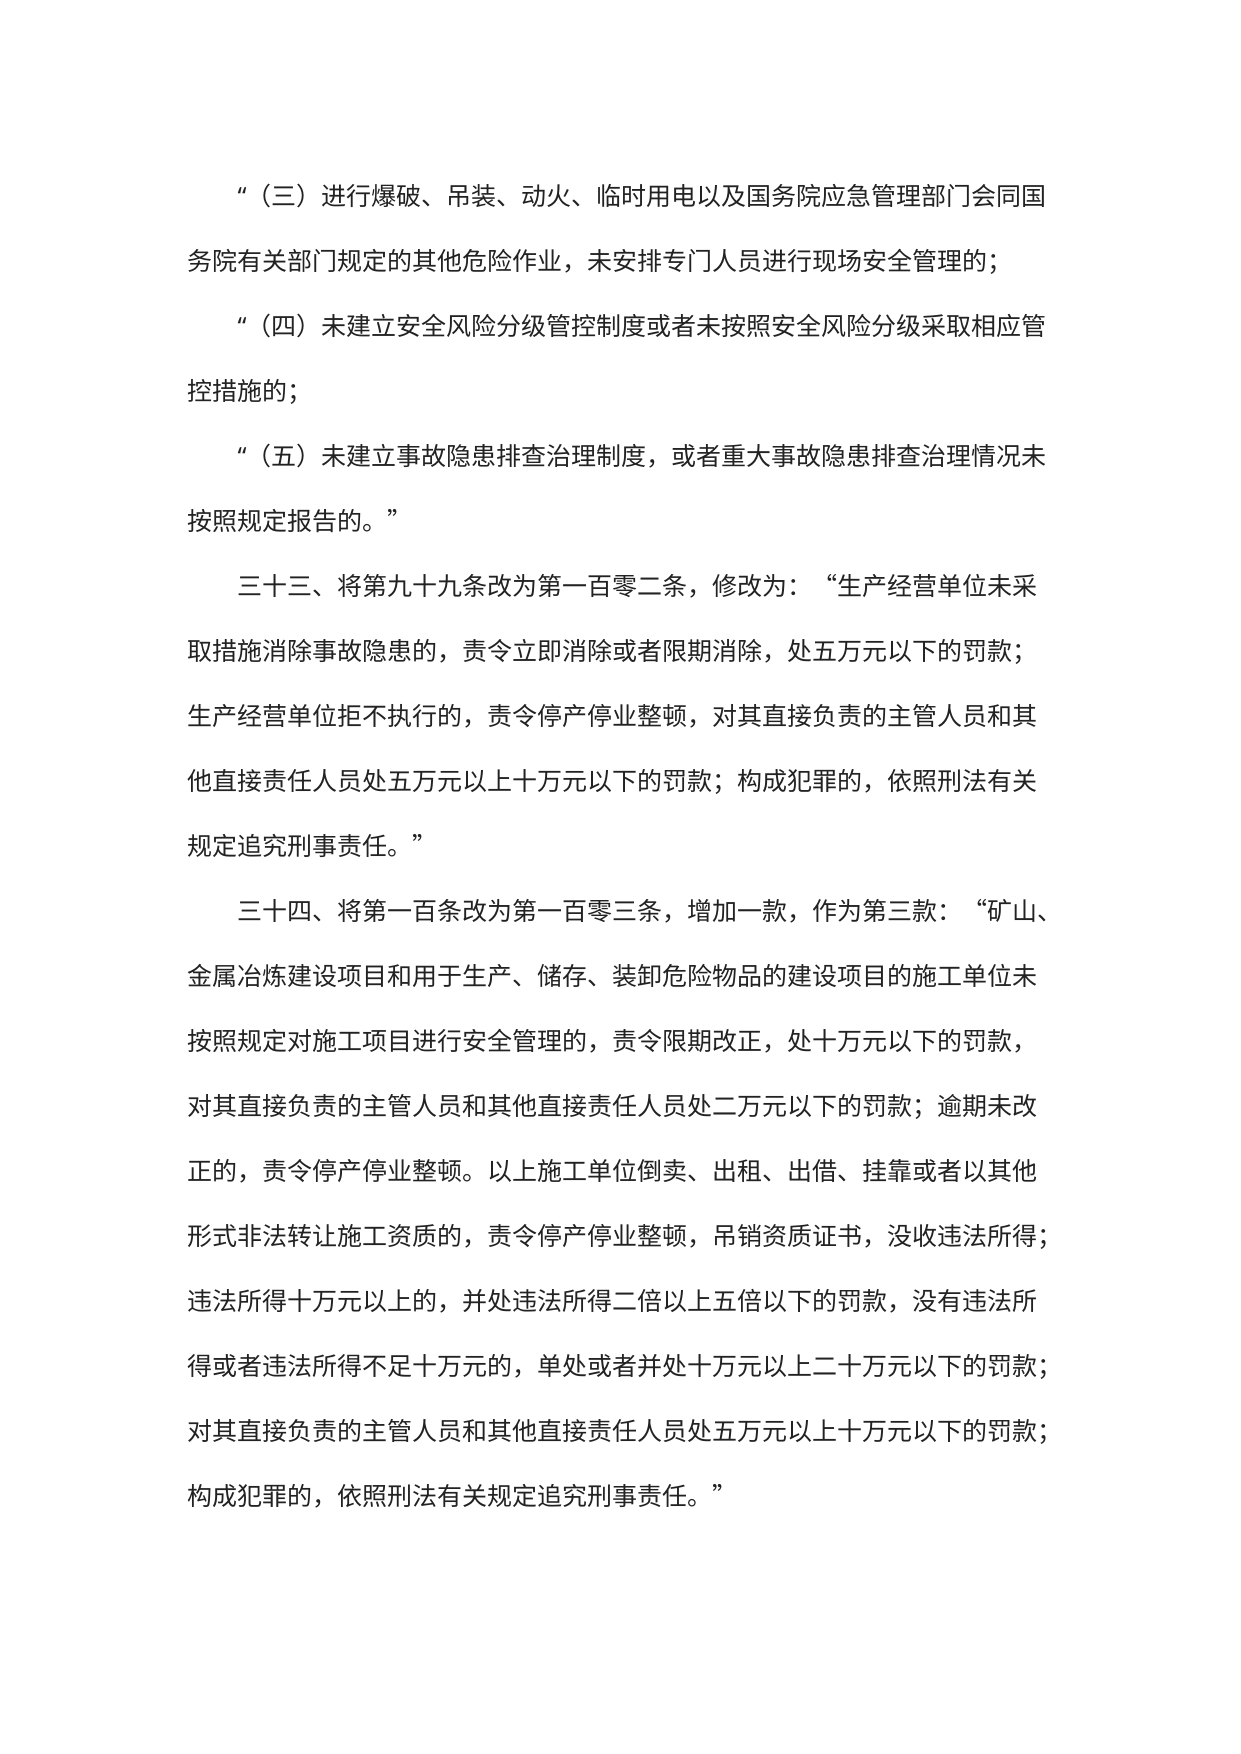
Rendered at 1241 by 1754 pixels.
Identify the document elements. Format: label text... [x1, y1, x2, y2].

text “（四）未建立安全风险分级管控制度或者未按照安全风险分级采取相应管控措施的； [187, 292, 1053, 422]
text 三十三、将第九十九条改为第一百零二条，修改为：“生产经营单位未采取措施消除事故隐患的，责令立即消除或者限期消除，处五万元以下的罚款；生产经营单位拒不执行的，责令停产停业整顿，对其直接负责的主管人员和其他直接责任人员处五万元以上十万元以下的罚款；构成犯罪的，依照刑法有关规定追究刑事责任。” [187, 552, 1053, 877]
text “（三）进行爆破、吊装、动火、临时用电以及国务院应急管理部门会同国务院有关部门规定的其他危险作业，未安排专门人员进行现场安全管理的； [187, 162, 1053, 292]
text “（五）未建立事故隐患排查治理制度，或者重大事故隐患排查治理情况未按照规定报告的。” [187, 422, 1053, 552]
text 三十四、将第一百条改为第一百零三条，增加一款，作为第三款：“矿山、金属冶炼建设项目和用于生产、储存、装卸危险物品的建设项目的施工单位未按照规定对施工项目进行安全管理的，责令限期改正，处十万元以下的罚款，对其直接负责的主管人员和其他直接责任人员处二万元以下的罚款；逾期未改正的，责令停产停业整顿。以上施工单位倒卖、出租、出借、挂靠或者以其他形式非法转让施工资质的，责令停产停业整顿，吊销资质证书，没收违法所得；违法所得十万元以上的，并处违法所得二倍以上五倍以下的罚款，没有违法所得或者违法所得不足十万元的，单处或者并处十万元以上二十万元以下的罚款；对其直接负责的主管人员和其他直接责任人员处五万元以上十万元以下的罚款；构成犯罪的，依照刑法有关规定追究刑事责任。” [187, 877, 1053, 1527]
